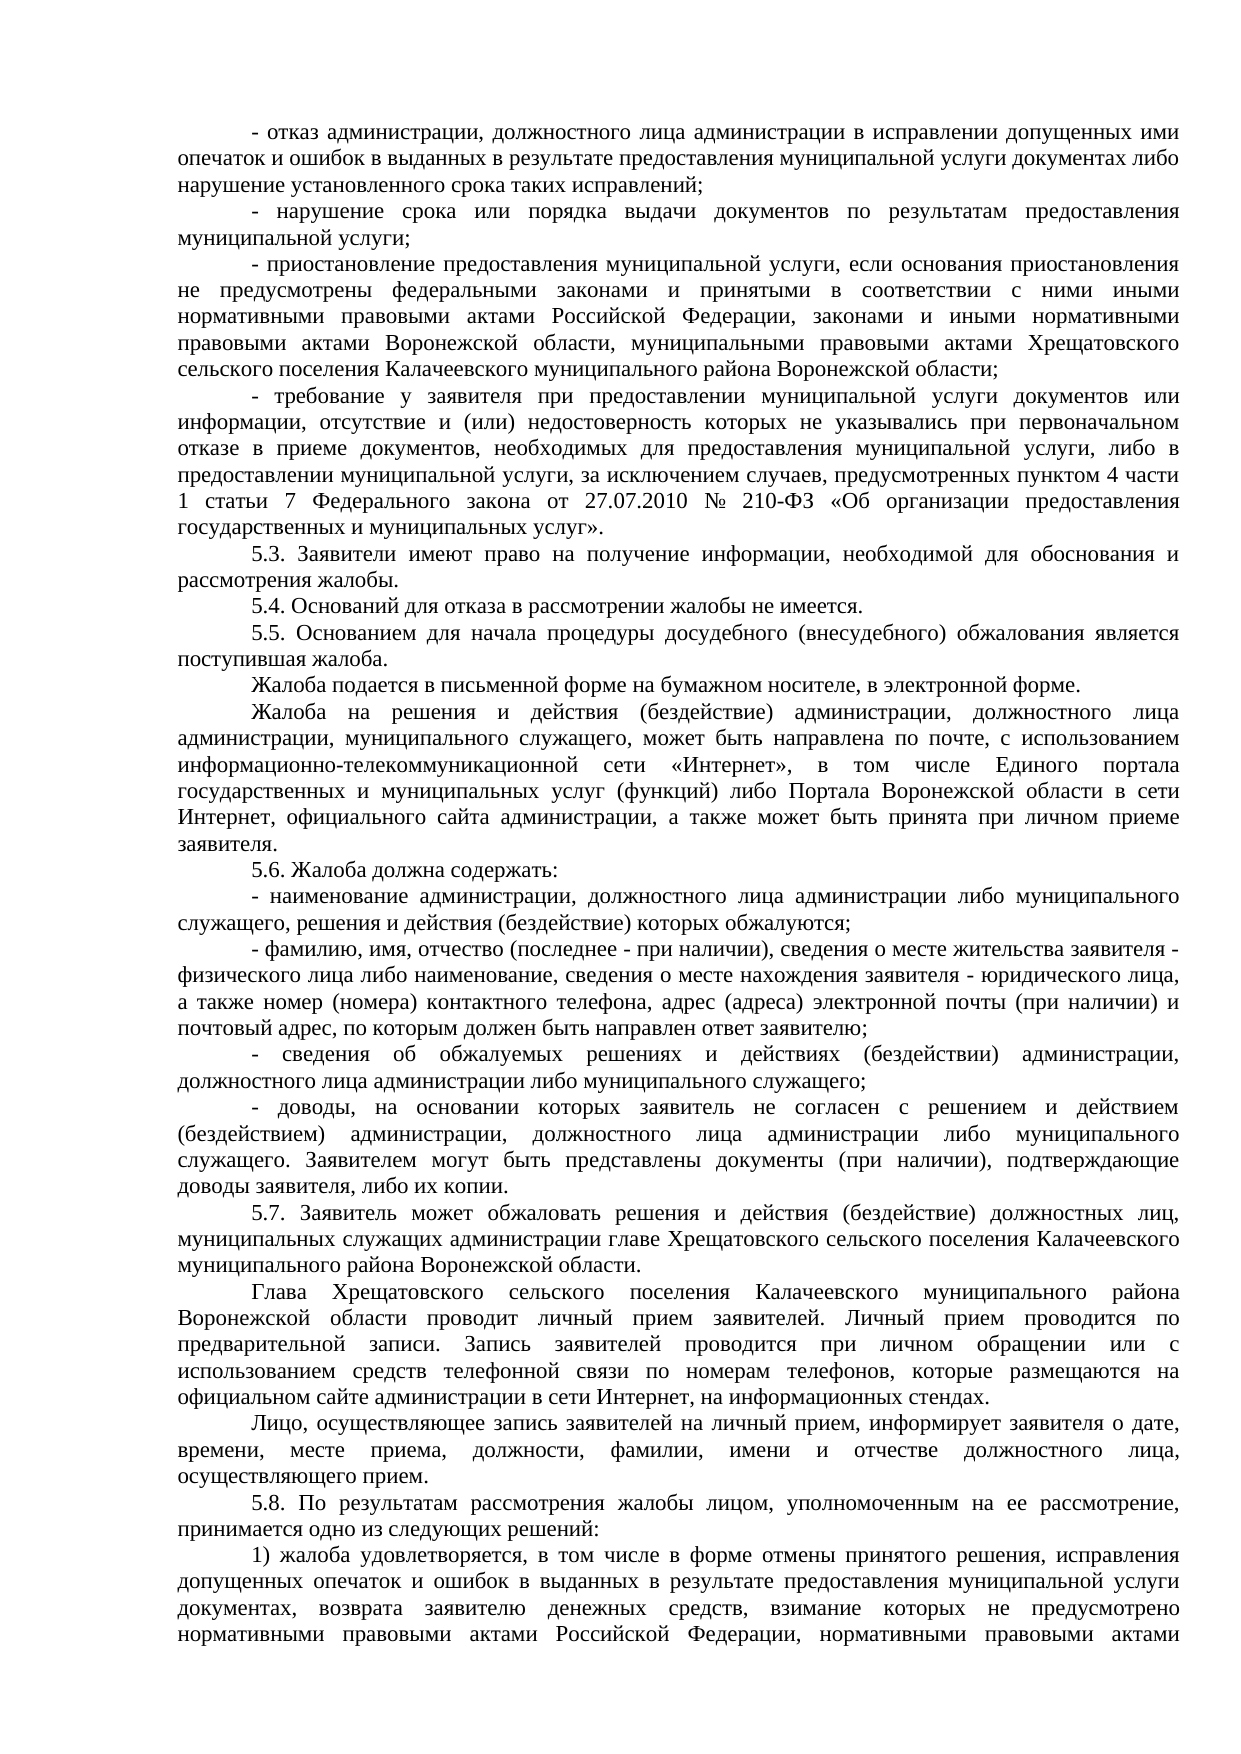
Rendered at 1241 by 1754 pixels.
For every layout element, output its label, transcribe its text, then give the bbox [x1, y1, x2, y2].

text - требование у заявителя при предоставлении муниципальной услуги документов или информации, отсутствие и (или) недостоверность которых не указывались при первоначальном отказе в приеме документов, необходимых для предоставления муниципальной услуги, либо в предоставлении муниципальной услуги, за исключением случаев, предусмотренных пунктом 4 части 1 статьи 7 Федерального закона от 27.07.2010 № 210-ФЗ «Об организации предоставления государственных и муниципальных услуг». [177, 382, 1181, 540]
text 5.3. Заявители имеют право на получение информации, необходимой для обоснования и рассмотрения жалобы. [177, 540, 1181, 592]
text - фамилию, имя, отчество (последнее - при наличии), сведения о месте жительства заявителя - физического лица либо наименование, сведения о месте нахождения заявителя - юридического лица, а также номер (номера) контактного телефона, адрес (адреса) электронной почты (при наличии) и почтовый адрес, по которым должен быть направлен ответ заявителю; [177, 935, 1181, 1041]
text 5.7. Заявитель может обжаловать решения и действия (бездействие) должностных лиц, муниципальных служащих администрации главе Хрещатовского сельского поселения Калачеевского муниципального района Воронежской области. [177, 1199, 1181, 1278]
text - доводы, на основании которых заявитель не согласен с решением и действием (бездействием) администрации, должностного лица администрации либо муниципального служащего. Заявителем могут быть представлены документы (при наличии), подтверждающие доводы заявителя, либо их копии. [177, 1093, 1181, 1199]
text - отказ администрации, должностного лица администрации в исправлении допущенных ими опечаток и ошибок в выданных в результате предоставления муниципальной услуги документах либо нарушение установленного срока таких исправлений; [177, 118, 1181, 197]
text - сведения об обжалуемых решениях и действиях (бездействии) администрации, должностного лица администрации либо муниципального служащего; [177, 1041, 1181, 1093]
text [177, 1541, 1181, 1647]
text - наименование администрации, должностного лица администрации либо муниципального служащего, решения и действия (бездействие) которых обжалуются; [177, 882, 1181, 935]
text - приостановление предоставления муниципальной услуги, если основания приостановления не предусмотрены федеральными законами и принятыми в соответствии с ними иными нормативными правовыми актами Российской Федерации, законами и иными нормативными правовыми актами Воронежской области, муниципальными правовыми актами Хрещатовского сельского поселения Калачеевского муниципального района Воронежской области; [177, 250, 1181, 382]
text Глава Хрещатовского сельского поселения Калачеевского муниципального района Воронежской области проводит личный прием заявителей. Личный прием проводится по предварительной записи. Запись заявителей проводится при личном обращении или с использованием средств телефонной связи по номерам телефонов, которые размещаются на официальном сайте администрации в сети Интернет, на информационных стендах. [177, 1278, 1181, 1409]
text 5.4. Оснований для отказа в рассмотрении жалобы не имеется. [177, 592, 1181, 619]
text 5.5. Основанием для начала процедуры досудебного (внесудебного) обжалования является поступившая жалоба. [177, 619, 1181, 672]
text Лицо, осуществляющее запись заявителей на личный прием, информирует заявителя о дате, времени, месте приема, должности, фамилии, имени и отчестве должностного лица, осуществляющего прием. [177, 1409, 1181, 1488]
text 5.6. Жалоба должна содержать: [177, 856, 1181, 882]
text 5.8. По результатам рассмотрения жалобы лицом, уполномоченным на ее рассмотрение, принимается одно из следующих решений: [177, 1488, 1181, 1541]
text Жалоба подается в письменной форме на бумажном носителе, в электронной форме. [177, 672, 1181, 698]
text - нарушение срока или порядка выдачи документов по результатам предоставления муниципальной услуги; [177, 197, 1181, 250]
text Жалоба на решения и действия (бездействие) администрации, должностного лица администрации, муниципального служащего, может быть направлена по почте, с использованием информационно-телекоммуникационной сети «Интернет», в том числе Единого портала государственных и муниципальных услуг (функций) либо Портала Воронежской области в сети Интернет, официального сайта администрации, а также может быть принята при личном приеме заявителя. [177, 698, 1181, 856]
